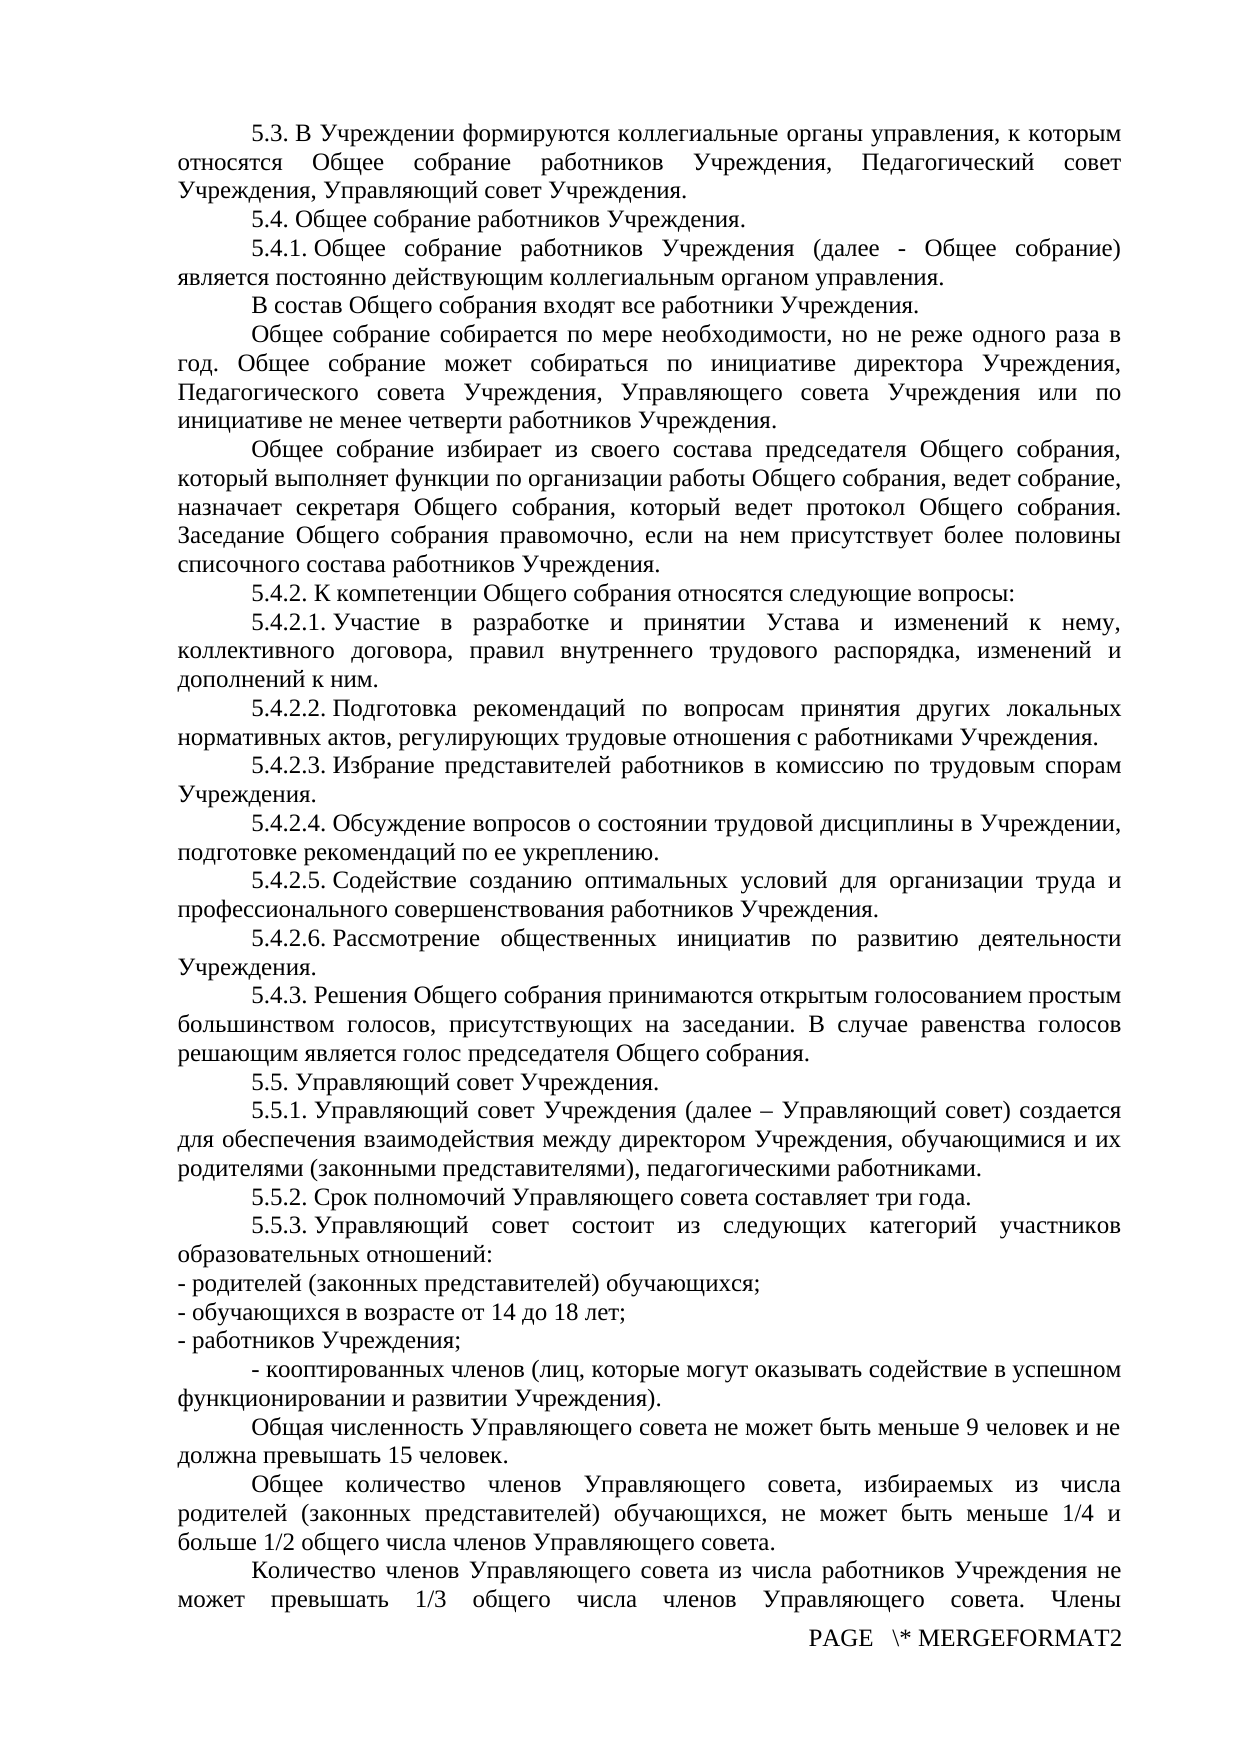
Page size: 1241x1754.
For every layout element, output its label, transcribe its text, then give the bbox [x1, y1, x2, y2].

text 5.5. Управляющий совет Учреждения. [177, 1067, 1122, 1096]
text - родителей (законных представителей) обучающихся; [177, 1268, 1122, 1297]
text 5.4. Общее собрание работников Учреждения. [177, 204, 1122, 233]
text 5.4.2.1. Участие в разработке и принятии Устава и изменений к нему, коллективного договора, правил внутреннего трудового распорядка, изменений и дополнений к ним. [177, 607, 1122, 693]
text 5.5.2. Срок полномочий Управляющего совета составляет три года. [177, 1182, 1122, 1211]
text - обучающихся в возрасте от 14 до 18 лет; [177, 1297, 1122, 1326]
text 5.4.2. К компетенции Общего собрания относятся следующие вопросы: [177, 578, 1122, 607]
text 5.4.2.2. Подготовка рекомендаций по вопросам принятия других локальных нормативных актов, регулирующих трудовые отношения с работниками Учреждения. [177, 693, 1122, 751]
text 5.3. В Учреждении формируются коллегиальные органы управления, к которым относятся Общее собрание работников Учреждения, Педагогический совет Учреждения, Управляющий совет Учреждения. [177, 118, 1122, 204]
text Общее количество членов Управляющего совета, избираемых из числа родителей (законных представителей) обучающихся, не может быть меньше 1/4 и больше 1/2 общего числа членов Управляющего совета. [177, 1469, 1122, 1556]
text 5.4.1. Общее собрание работников Учреждения (далее - Общее собрание) является постоянно действующим коллегиальным органом управления. [177, 233, 1122, 291]
text 5.5.1. Управляющий совет Учреждения (далее – Управляющий совет) создается для обеспечения взаимодействия между директором Учреждения, обучающимися и их родителями (законными представителями), педагогическими работниками. [177, 1096, 1122, 1182]
text В состав Общего собрания входят все работники Учреждения. [177, 291, 1122, 319]
text 5.4.2.6. Рассмотрение общественных инициатив по развитию деятельности Учреждения. [177, 923, 1122, 981]
text - кооптированных членов (лиц, которые могут оказывать содействие в успешном функционировании и развитии Учреждения). [177, 1354, 1122, 1412]
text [177, 1556, 1122, 1613]
text 5.5.3. Управляющий совет состоит из следующих категорий участников образовательных отношений: [177, 1211, 1122, 1268]
text Общая численность Управляющего совета не может быть меньше 9 человек и не должна превышать 15 человек. [177, 1412, 1122, 1469]
text 5.4.2.5. Содействие созданию оптимальных условий для организации труда и профессионального совершенствования работников Учреждения. [177, 866, 1122, 923]
text Общее собрание собирается по мере необходимости, но не реже одного раза в год. Общее собрание может собираться по инициативе директора Учреждения, Педагогического совета Учреждения, Управляющего совета Учреждения или по инициативе не менее четверти работников Учреждения. [177, 319, 1122, 434]
text 5.4.2.4. Обсуждение вопросов о состоянии трудовой дисциплины в Учреждении, подготовке рекомендаций по ее укреплению. [177, 808, 1122, 866]
text Общее собрание избирает из своего состава председателя Общего собрания, который выполняет функции по организации работы Общего собрания, ведет собрание, назначает секретаря Общего собрания, который ведет протокол Общего собрания. Заседание Общего собрания правомочно, если на нем присутствует более половины списочного состава работников Учреждения. [177, 434, 1122, 578]
text - работников Учреждения; [177, 1326, 1122, 1354]
text 5.4.2.3. Избрание представителей работников в комиссию по трудовым спорам Учреждения. [177, 751, 1122, 808]
text 5.4.3. Решения Общего собрания принимаются открытым голосованием простым большинством голосов, присутствующих на заседании. В случае равенства голосов решающим является голос председателя Общего собрания. [177, 981, 1122, 1067]
